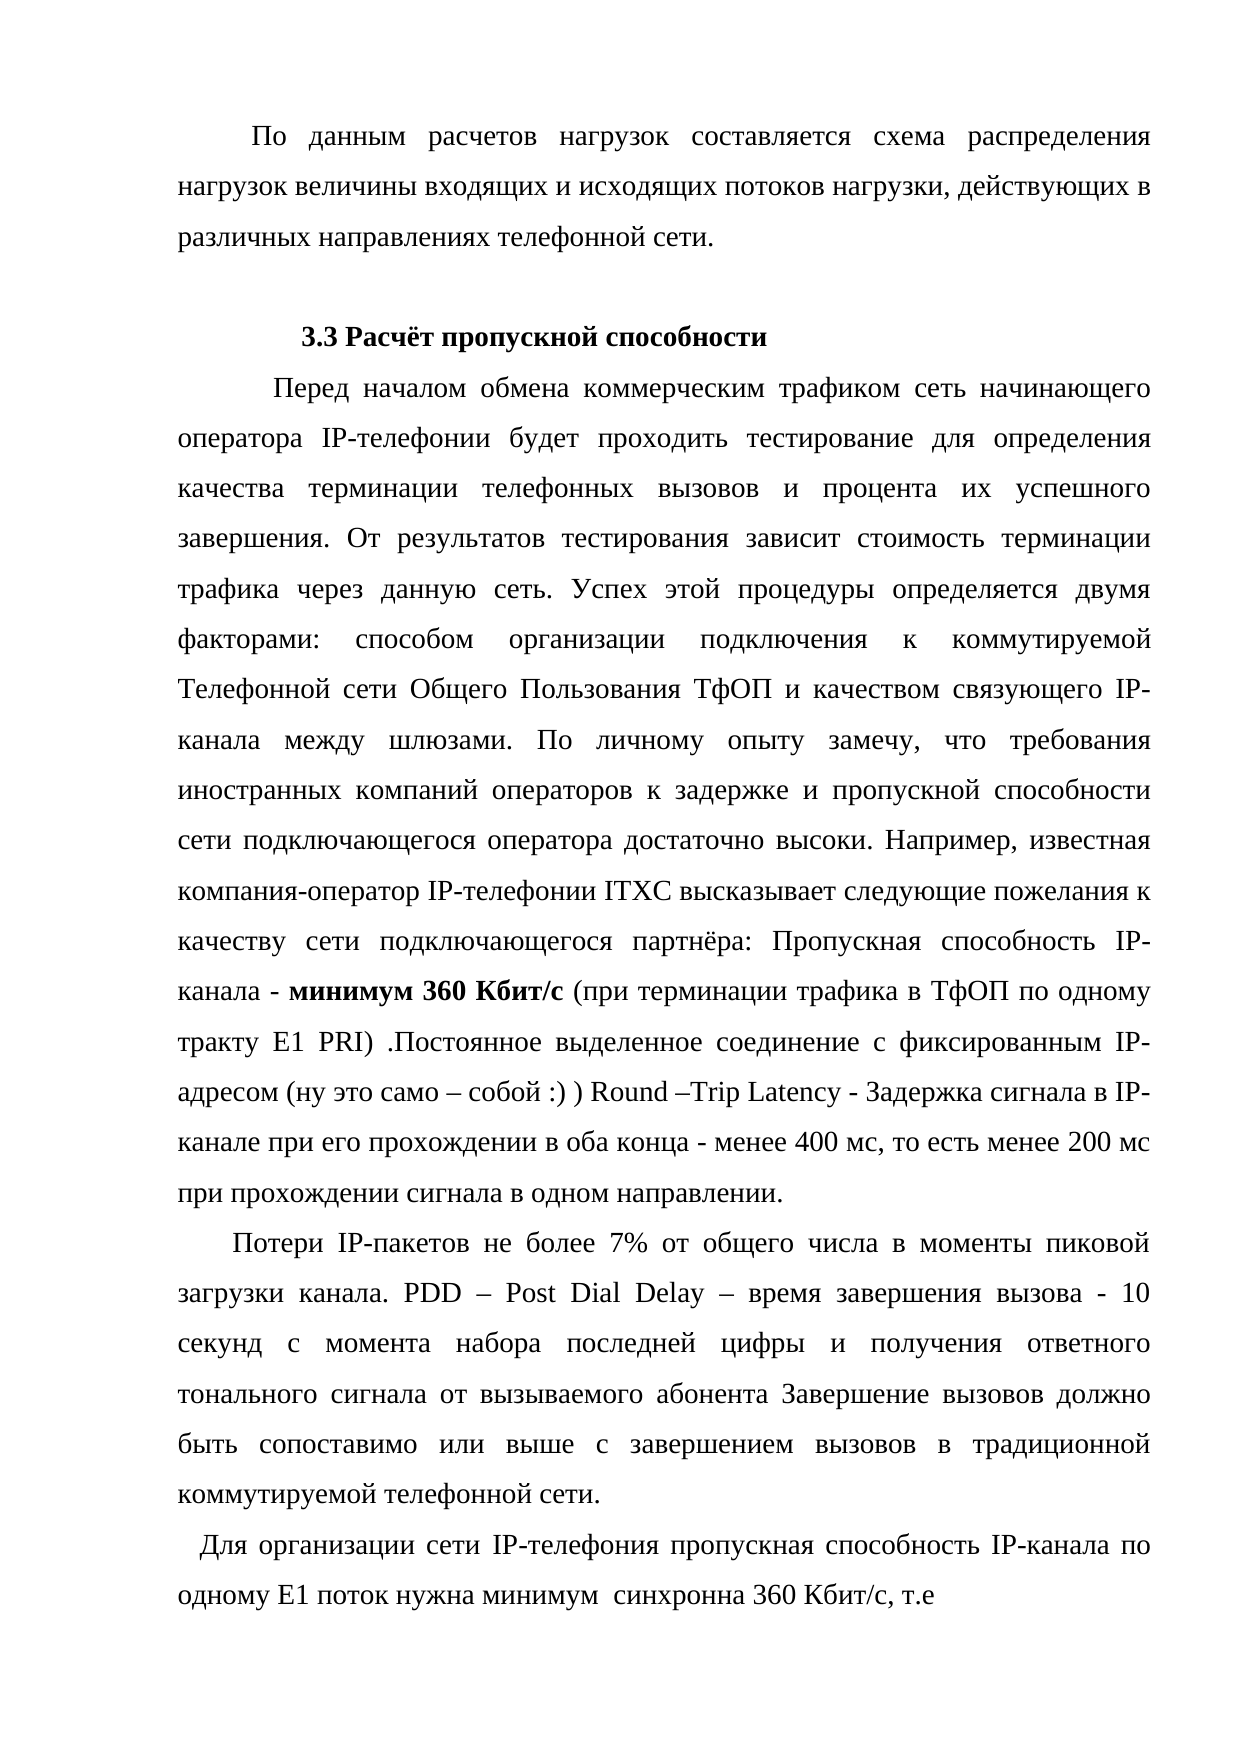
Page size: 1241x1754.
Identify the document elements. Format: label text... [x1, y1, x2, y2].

text Для организации сети IP-телефония пропускная способность IP-канала по одному Е1 поток нужна минимум синхронна 360 Кбит/с, т.е [177, 1527, 1152, 1611]
text 3.3 Расчёт пропускной способности [177, 319, 1152, 353]
text Потери IP-пакетов не более 7% от общего числа в моменты пиковой загрузки канала. PDD – Post Dial Delay – время завершения вызова - 10 секунд с момента набора последней цифры и получения ответного тонального сигнала от вызываемого абонента Завершение вызовов должно быть сопоставимо или выше с завершением вызовов в традиционной коммутируемой телефонной сети. [177, 1225, 1152, 1510]
text По данным расчетов нагрузок составляется схема распределения нагрузок величины входящих и исходящих потоков нагрузки, действующих в различных направлениях телефонной сети. [177, 118, 1152, 252]
text Перед началом обмена коммерческим трафиком сеть начинающего оператора IP-телефонии будет проходить тестирование для определения качества терминации телефонных вызовов и процента их успешного завершения. От результатов тестирования зависит стоимость терминации трафика через данную сеть. Успех этой процедуры определяется двумя факторами: способом организации подключения к коммутируемой Телефонной сети Общего Пользования ТфОП и качеством связующего IP-канала между шлюзами. По личному опыту замечу, что требования иностранных компаний операторов к задержке и пропускной способности сети подключающегося оператора достаточно высоки. Например, известная компания-оператор IP-телефонии ITXC высказывает следующие пожелания к качеству сети подключающегося партнёра: Пропускная способность IP-канала - минимум 360 Кбит/с (при терминации трафика в ТфОП по одному тракту Е1 PRI) .Постоянное выделенное соединение с фиксированным IP-адресом (ну это само – собой :) ) Round –Trip Latency - Задержка сигнала в IP-канале при его прохождении в оба конца - менее 400 мс, то есть менее 200 мс при прохождении сигнала в одном направлении. [177, 370, 1152, 1208]
